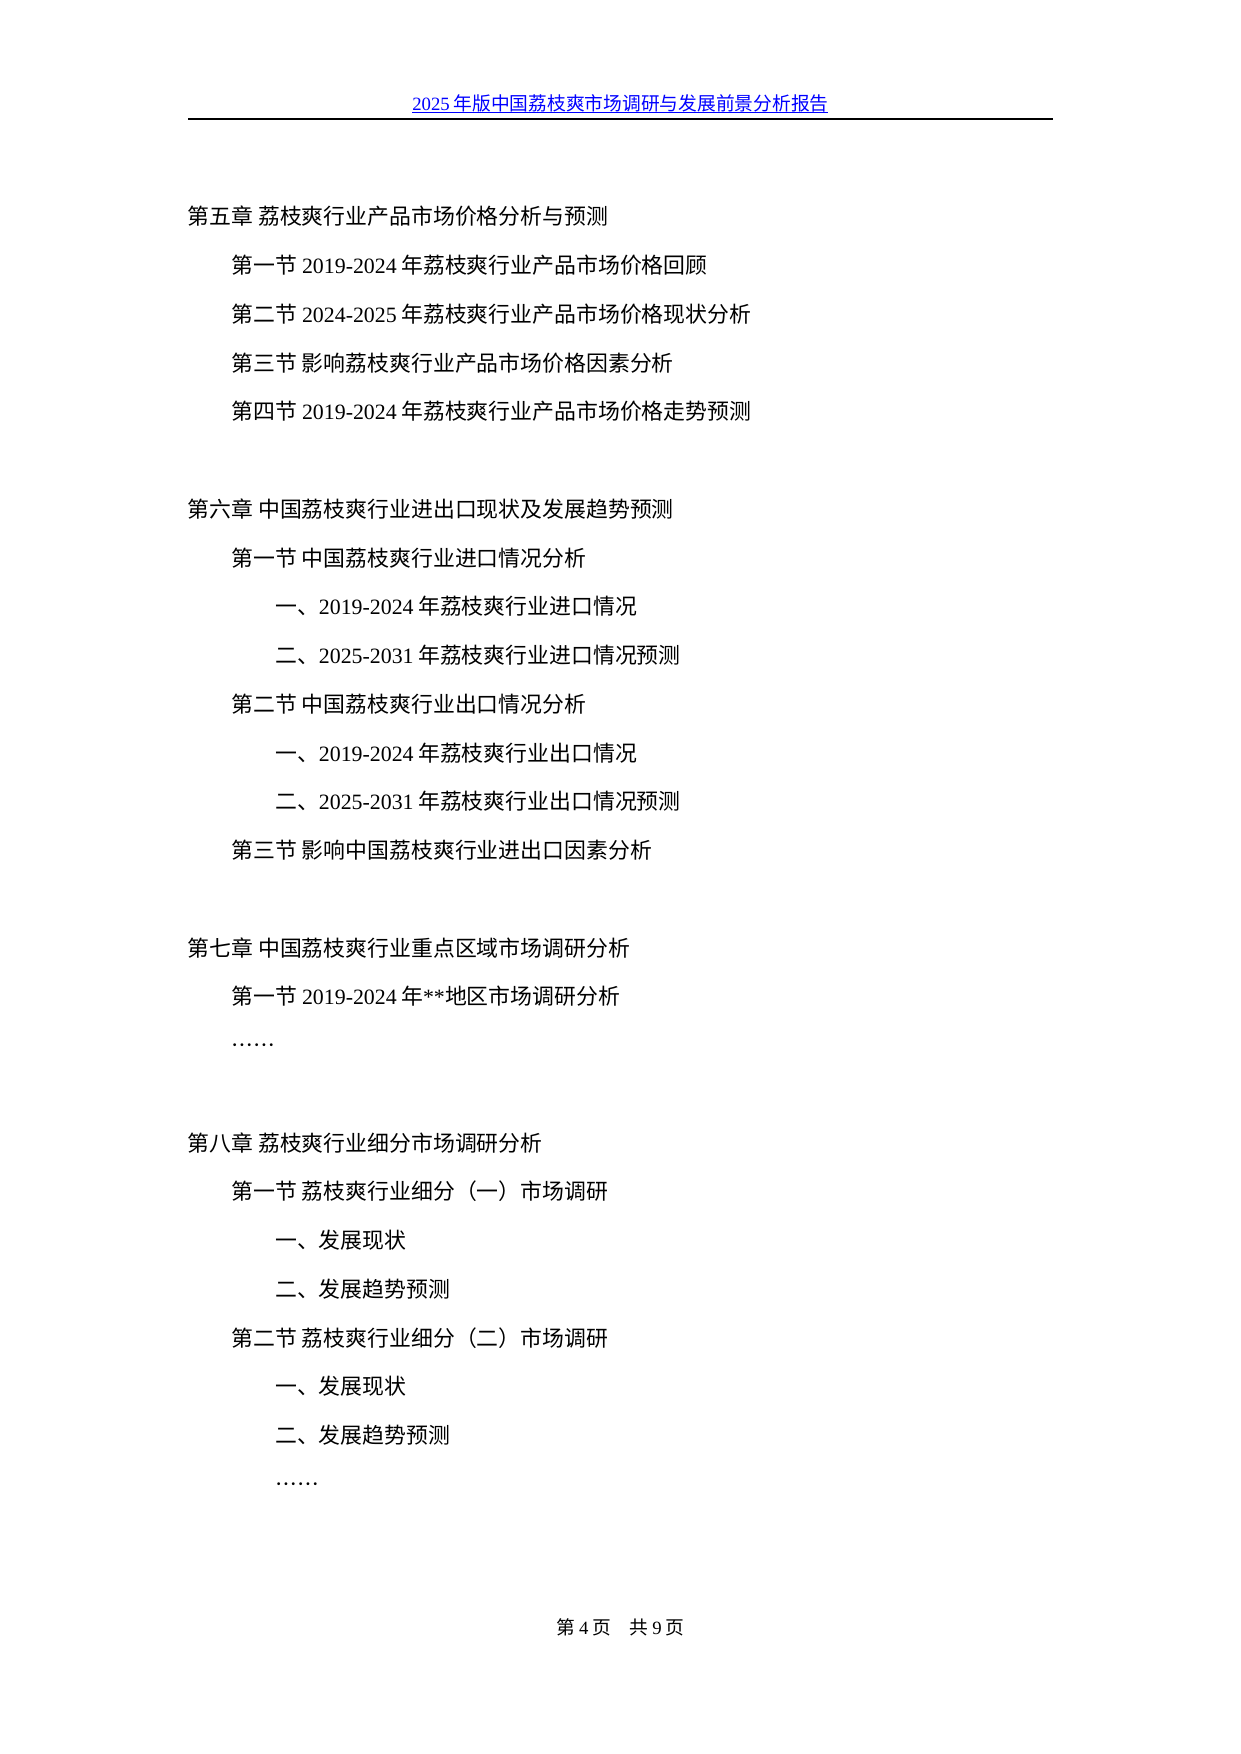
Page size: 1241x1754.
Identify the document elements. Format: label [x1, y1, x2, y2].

text [187, 150, 1053, 1499]
